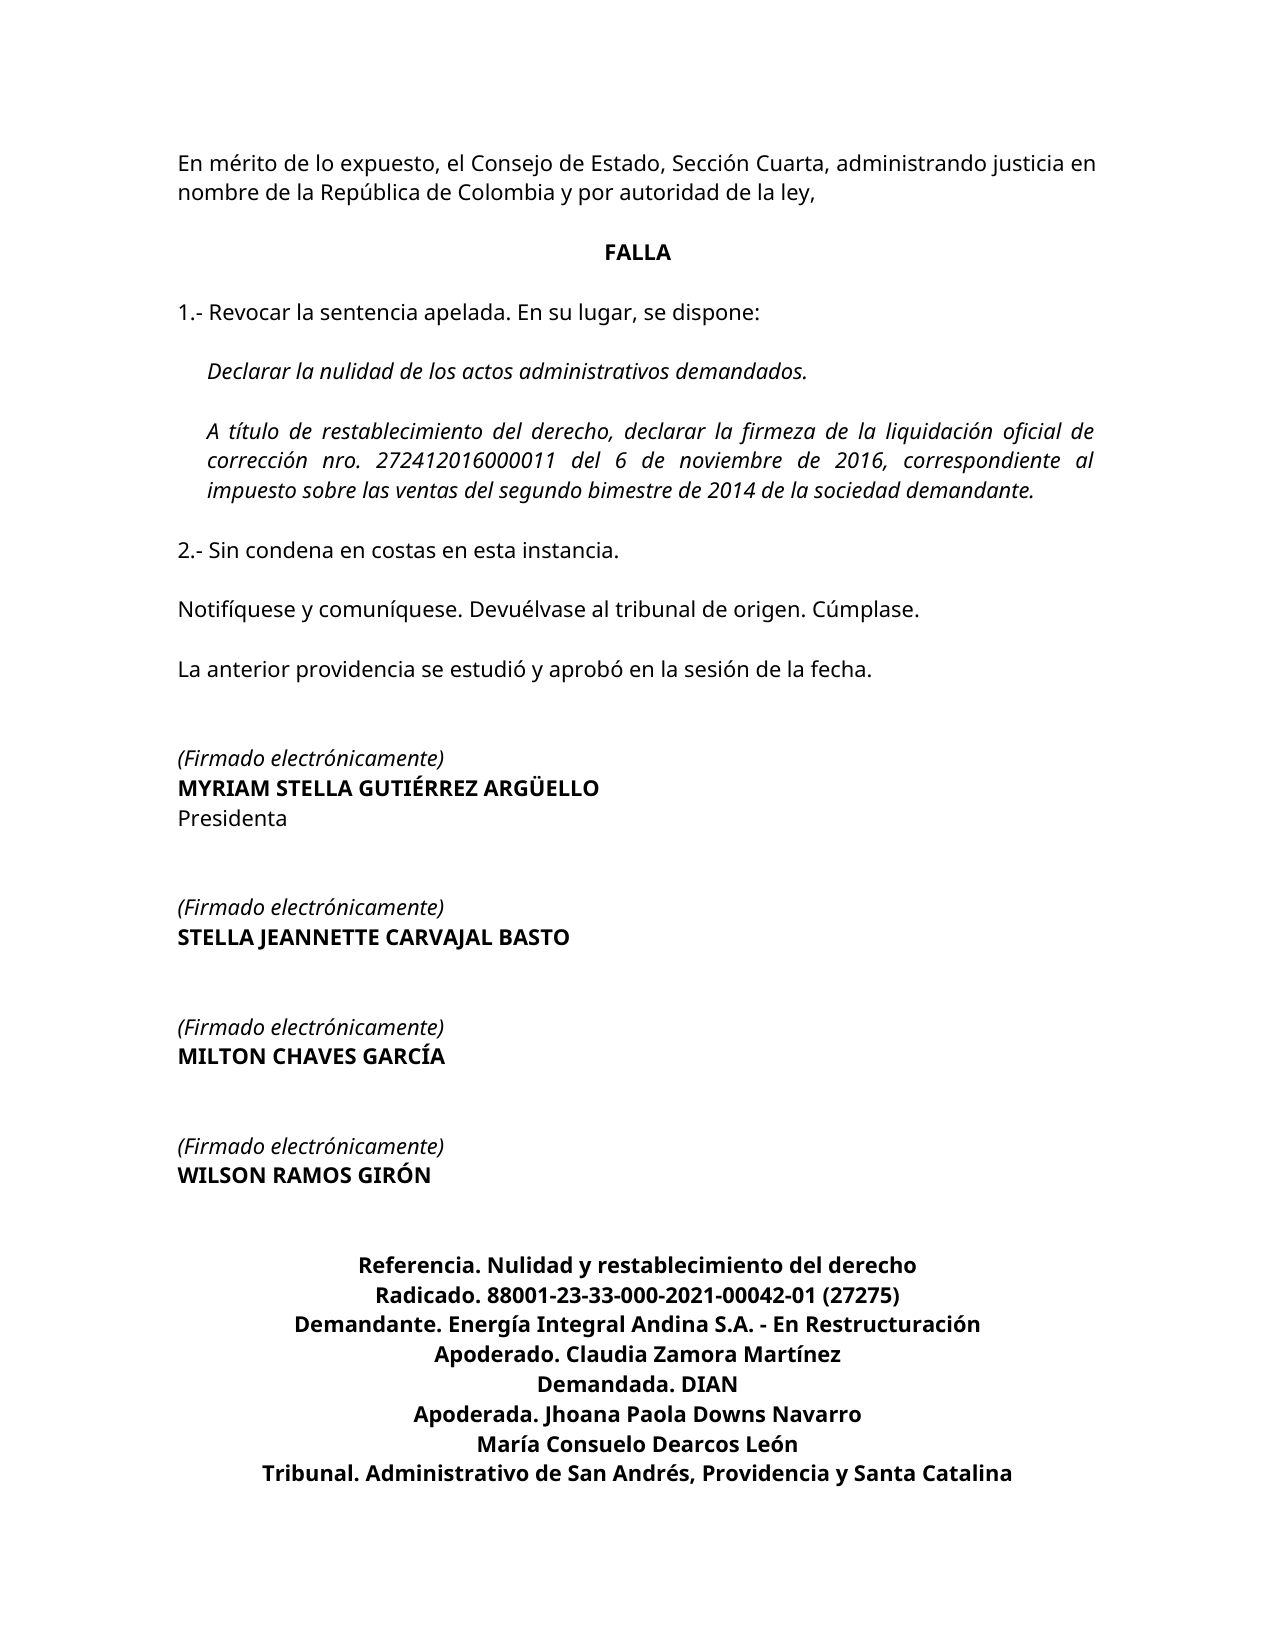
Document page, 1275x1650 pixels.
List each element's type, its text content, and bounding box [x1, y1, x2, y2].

text STELLA JEANNETTE CARVAJAL BASTO [177, 922, 1098, 952]
text 2.- Sin condena en costas en esta instancia. [177, 535, 1098, 565]
text Referencia. Nulidad y restablecimiento del derecho [177, 1250, 1098, 1280]
text Tribunal. Administrativo de San Andrés, Providencia y Santa Catalina [177, 1458, 1098, 1488]
text (Firmado electrónicamente) [177, 743, 1098, 773]
text 1.- Revocar la sentencia apelada. En su lugar, se dispone: [177, 297, 1098, 326]
text MYRIAM STELLA GUTIÉRREZ ARGÜELLO [177, 773, 1098, 803]
text Apoderada. Jhoana Paola Downs Navarro [177, 1399, 1098, 1429]
text (Firmado electrónicamente) [177, 892, 1098, 922]
text Apoderado. Claudia Zamora Martínez [177, 1339, 1098, 1369]
text María Consuelo Dearcos León [177, 1429, 1098, 1458]
text FALLA [177, 237, 1098, 267]
text Notifíquese y comuníquese. Devuélvase al tribunal de origen. Cúmplase. [177, 594, 1098, 624]
text Demandada. DIAN [177, 1369, 1098, 1399]
text Presidenta [177, 803, 1098, 833]
text (Firmado electrónicamente) [177, 1131, 1098, 1161]
text A título de restablecimiento del derecho, declarar la firmeza de la liquidación oficial de corrección nro. 272412016000011 del 6 de noviembre de 2016, correspondiente al impuesto sobre las ventas del segundo bimestre de 2014 de la sociedad demandante. [207, 416, 1098, 505]
text Radicado. 88001-23-33-000-2021-00042-01 (27275) [177, 1280, 1098, 1309]
text La anterior providencia se estudió y aprobó en la sesión de la fecha. [177, 654, 1098, 684]
text MILTON CHAVES GARCÍA [177, 1041, 1098, 1071]
text Declarar la nulidad de los actos administrativos demandados. [207, 356, 1098, 386]
text (Firmado electrónicamente) [177, 1012, 1098, 1041]
text WILSON RAMOS GIRÓN [177, 1161, 1098, 1190]
text En mérito de lo expuesto, el Consejo de Estado, Sección Cuarta, administrando justicia en nombre de la República de Colombia y por autoridad de la ley, [177, 148, 1098, 207]
text Demandante. Energía Integral Andina S.A. - En Restructuración [177, 1309, 1098, 1339]
